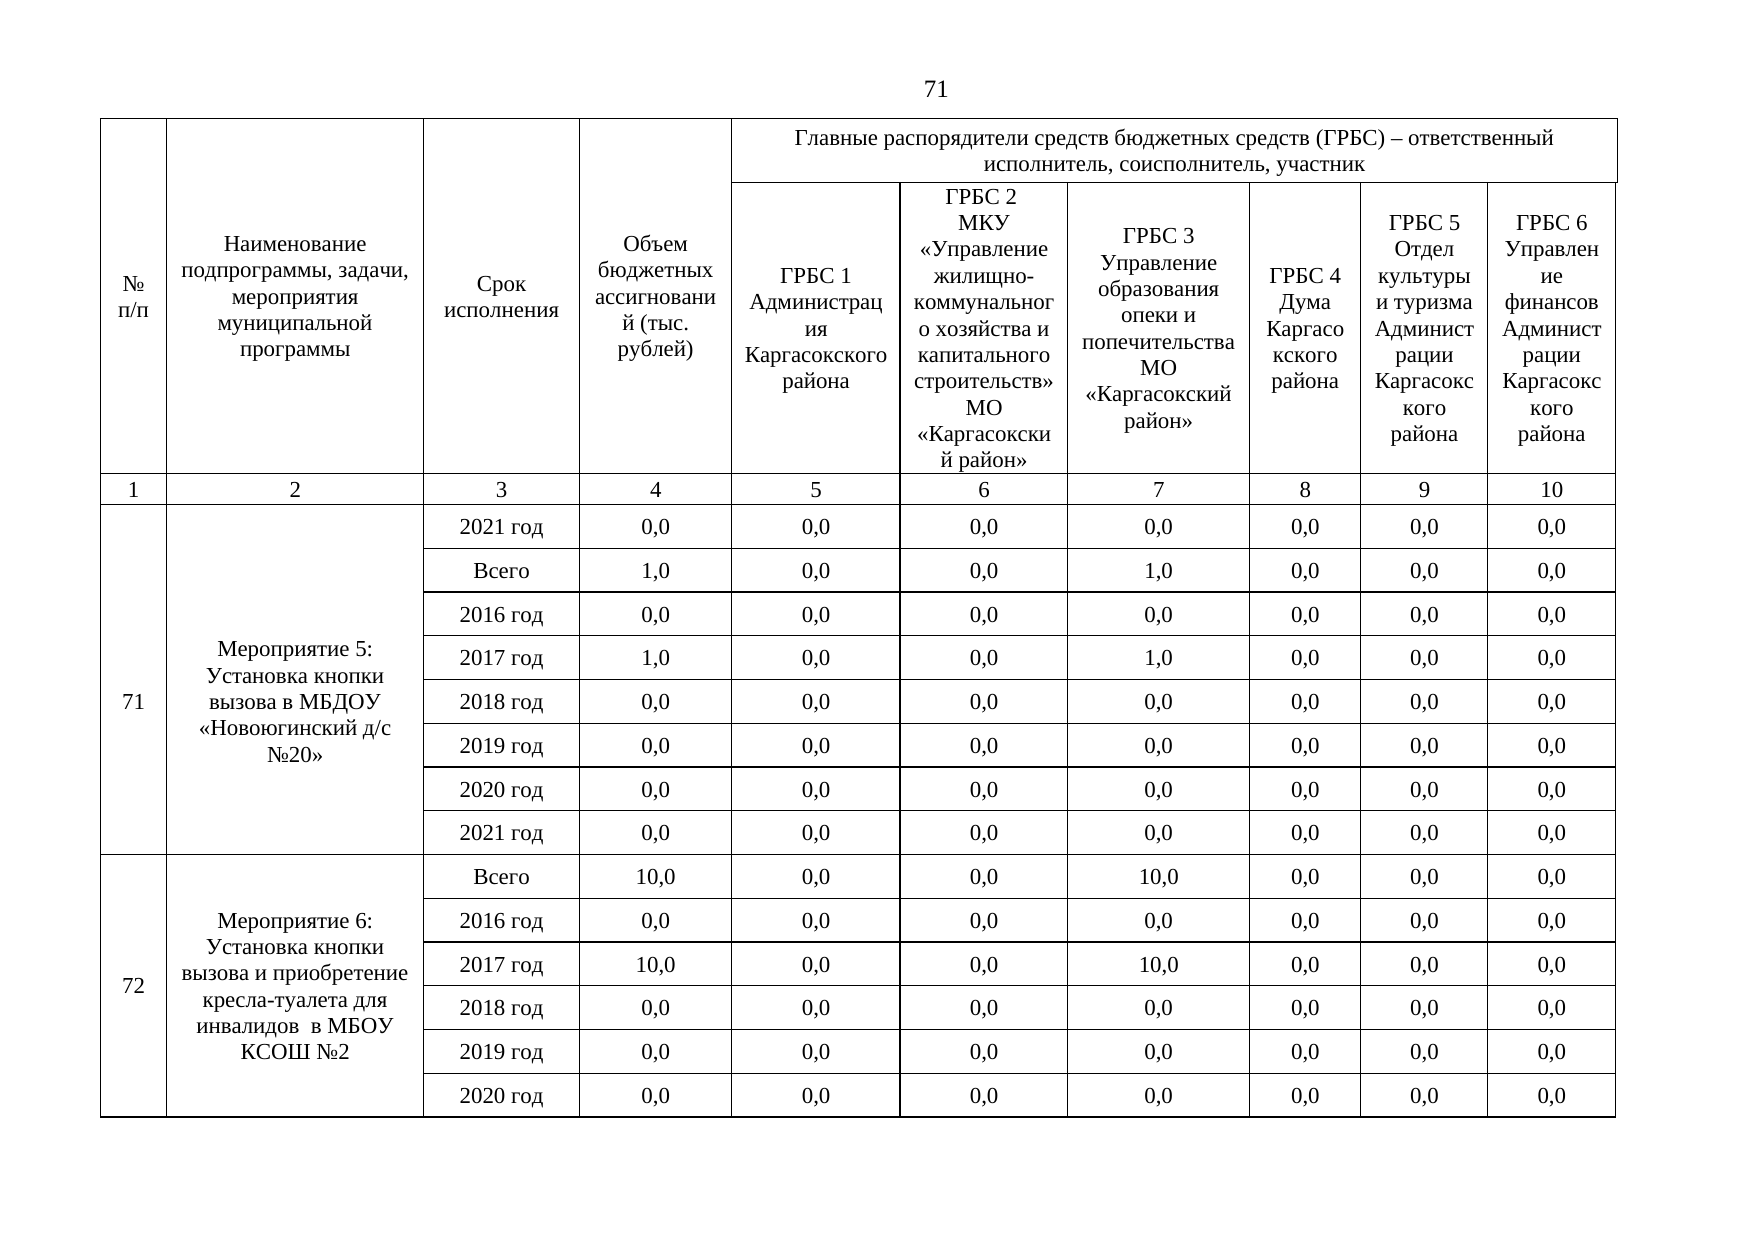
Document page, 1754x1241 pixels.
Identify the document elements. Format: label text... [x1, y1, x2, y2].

table_header Главные распорядители средств бюджетных средств (ГРБС) – ответственный исполнитель, соисполнитель, участник [732, 119, 1617, 182]
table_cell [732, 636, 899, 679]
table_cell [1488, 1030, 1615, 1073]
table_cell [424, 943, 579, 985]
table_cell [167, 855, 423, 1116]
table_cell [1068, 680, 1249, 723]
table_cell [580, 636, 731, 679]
table_cell ГРБС 5 Отдел культуры и туризма Администрации Каргасокского района [1361, 183, 1487, 473]
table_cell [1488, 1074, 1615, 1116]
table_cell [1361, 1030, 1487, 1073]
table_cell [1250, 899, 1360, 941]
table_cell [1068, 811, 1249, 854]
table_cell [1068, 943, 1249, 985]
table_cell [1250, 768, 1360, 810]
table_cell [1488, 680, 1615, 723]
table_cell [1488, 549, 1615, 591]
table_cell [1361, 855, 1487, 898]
table_cell 1 [101, 474, 166, 504]
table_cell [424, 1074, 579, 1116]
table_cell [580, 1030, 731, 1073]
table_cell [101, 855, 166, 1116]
table_cell 5 [732, 474, 899, 504]
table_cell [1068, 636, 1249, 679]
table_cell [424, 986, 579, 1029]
table_cell 2 [167, 474, 423, 504]
table_header Срок исполнения [424, 119, 579, 473]
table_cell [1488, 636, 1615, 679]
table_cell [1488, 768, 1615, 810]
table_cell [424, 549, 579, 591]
table_cell ГРБС 2 МКУ «Управление жилищно-коммунального хозяйства и капитального строительств» МО «Каргасокский район» [901, 183, 1067, 473]
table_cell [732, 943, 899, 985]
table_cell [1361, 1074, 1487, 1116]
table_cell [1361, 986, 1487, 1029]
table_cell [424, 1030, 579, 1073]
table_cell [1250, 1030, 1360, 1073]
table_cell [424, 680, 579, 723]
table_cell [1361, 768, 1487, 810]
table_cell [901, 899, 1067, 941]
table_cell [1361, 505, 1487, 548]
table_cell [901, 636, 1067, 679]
table_cell 10 [1488, 474, 1615, 504]
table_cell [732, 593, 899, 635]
table_cell 3 [424, 474, 579, 504]
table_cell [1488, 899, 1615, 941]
table_cell 4 [580, 474, 731, 504]
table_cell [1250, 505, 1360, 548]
table_header № п/п [101, 119, 166, 473]
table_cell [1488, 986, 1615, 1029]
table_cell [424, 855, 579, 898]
table_cell ГРБС 6 Управление финансов Администрации Каргасокского района [1488, 183, 1615, 473]
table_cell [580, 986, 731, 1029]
table_cell ГРБС 3 Управление образования опеки и попечительства МО «Каргасокский район» [1068, 183, 1249, 473]
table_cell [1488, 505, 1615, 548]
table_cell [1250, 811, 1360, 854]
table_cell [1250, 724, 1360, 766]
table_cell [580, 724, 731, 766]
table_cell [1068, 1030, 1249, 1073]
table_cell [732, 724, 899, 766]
table_cell ГРБС 4 Дума Каргасокского района [1250, 183, 1360, 473]
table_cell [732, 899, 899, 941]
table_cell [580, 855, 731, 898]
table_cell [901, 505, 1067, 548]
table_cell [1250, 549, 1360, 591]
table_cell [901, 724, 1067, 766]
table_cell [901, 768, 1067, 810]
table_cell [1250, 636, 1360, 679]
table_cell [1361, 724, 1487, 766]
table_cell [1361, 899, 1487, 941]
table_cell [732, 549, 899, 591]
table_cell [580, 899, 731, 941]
table_cell 8 [1250, 474, 1360, 504]
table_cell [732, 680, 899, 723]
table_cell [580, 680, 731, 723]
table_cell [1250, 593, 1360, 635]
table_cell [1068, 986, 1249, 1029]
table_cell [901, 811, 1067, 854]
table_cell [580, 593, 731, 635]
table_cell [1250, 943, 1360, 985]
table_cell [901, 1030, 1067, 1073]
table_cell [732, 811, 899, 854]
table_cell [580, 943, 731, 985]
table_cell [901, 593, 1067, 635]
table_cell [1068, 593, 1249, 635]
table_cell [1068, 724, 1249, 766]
table_header Объем бюджетных ассигнований (тыс. рублей) [580, 119, 731, 473]
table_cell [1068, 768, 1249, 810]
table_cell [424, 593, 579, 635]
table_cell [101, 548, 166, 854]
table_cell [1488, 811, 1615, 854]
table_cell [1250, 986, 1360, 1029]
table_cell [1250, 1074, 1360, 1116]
table_header Наименование подпрограммы, задачи, мероприятия муниципальной программы [167, 119, 423, 473]
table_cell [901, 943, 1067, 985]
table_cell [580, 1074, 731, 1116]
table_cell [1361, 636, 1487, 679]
table_cell ГРБС 1 Администрация Каргасокского района [732, 183, 899, 473]
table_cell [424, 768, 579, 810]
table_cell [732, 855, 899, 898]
table_cell 7 [1068, 474, 1249, 504]
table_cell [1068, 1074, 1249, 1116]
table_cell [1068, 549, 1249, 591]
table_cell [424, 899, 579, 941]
table_cell 6 [901, 474, 1067, 504]
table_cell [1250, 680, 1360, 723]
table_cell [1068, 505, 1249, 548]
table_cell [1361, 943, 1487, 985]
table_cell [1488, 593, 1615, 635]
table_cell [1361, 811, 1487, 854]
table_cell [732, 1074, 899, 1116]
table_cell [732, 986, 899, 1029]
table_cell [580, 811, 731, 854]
table_cell 9 [1361, 474, 1487, 504]
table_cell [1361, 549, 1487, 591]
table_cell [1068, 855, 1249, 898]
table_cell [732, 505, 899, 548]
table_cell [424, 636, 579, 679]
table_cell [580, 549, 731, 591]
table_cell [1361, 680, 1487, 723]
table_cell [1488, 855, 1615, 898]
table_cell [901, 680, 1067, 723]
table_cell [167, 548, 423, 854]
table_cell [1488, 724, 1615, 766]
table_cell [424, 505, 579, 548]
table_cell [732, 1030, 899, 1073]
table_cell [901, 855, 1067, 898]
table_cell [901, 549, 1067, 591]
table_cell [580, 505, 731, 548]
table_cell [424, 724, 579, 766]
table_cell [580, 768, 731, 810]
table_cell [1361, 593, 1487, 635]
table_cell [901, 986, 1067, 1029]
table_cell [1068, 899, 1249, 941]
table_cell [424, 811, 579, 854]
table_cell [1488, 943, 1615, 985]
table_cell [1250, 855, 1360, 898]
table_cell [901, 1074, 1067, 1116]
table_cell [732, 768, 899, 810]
